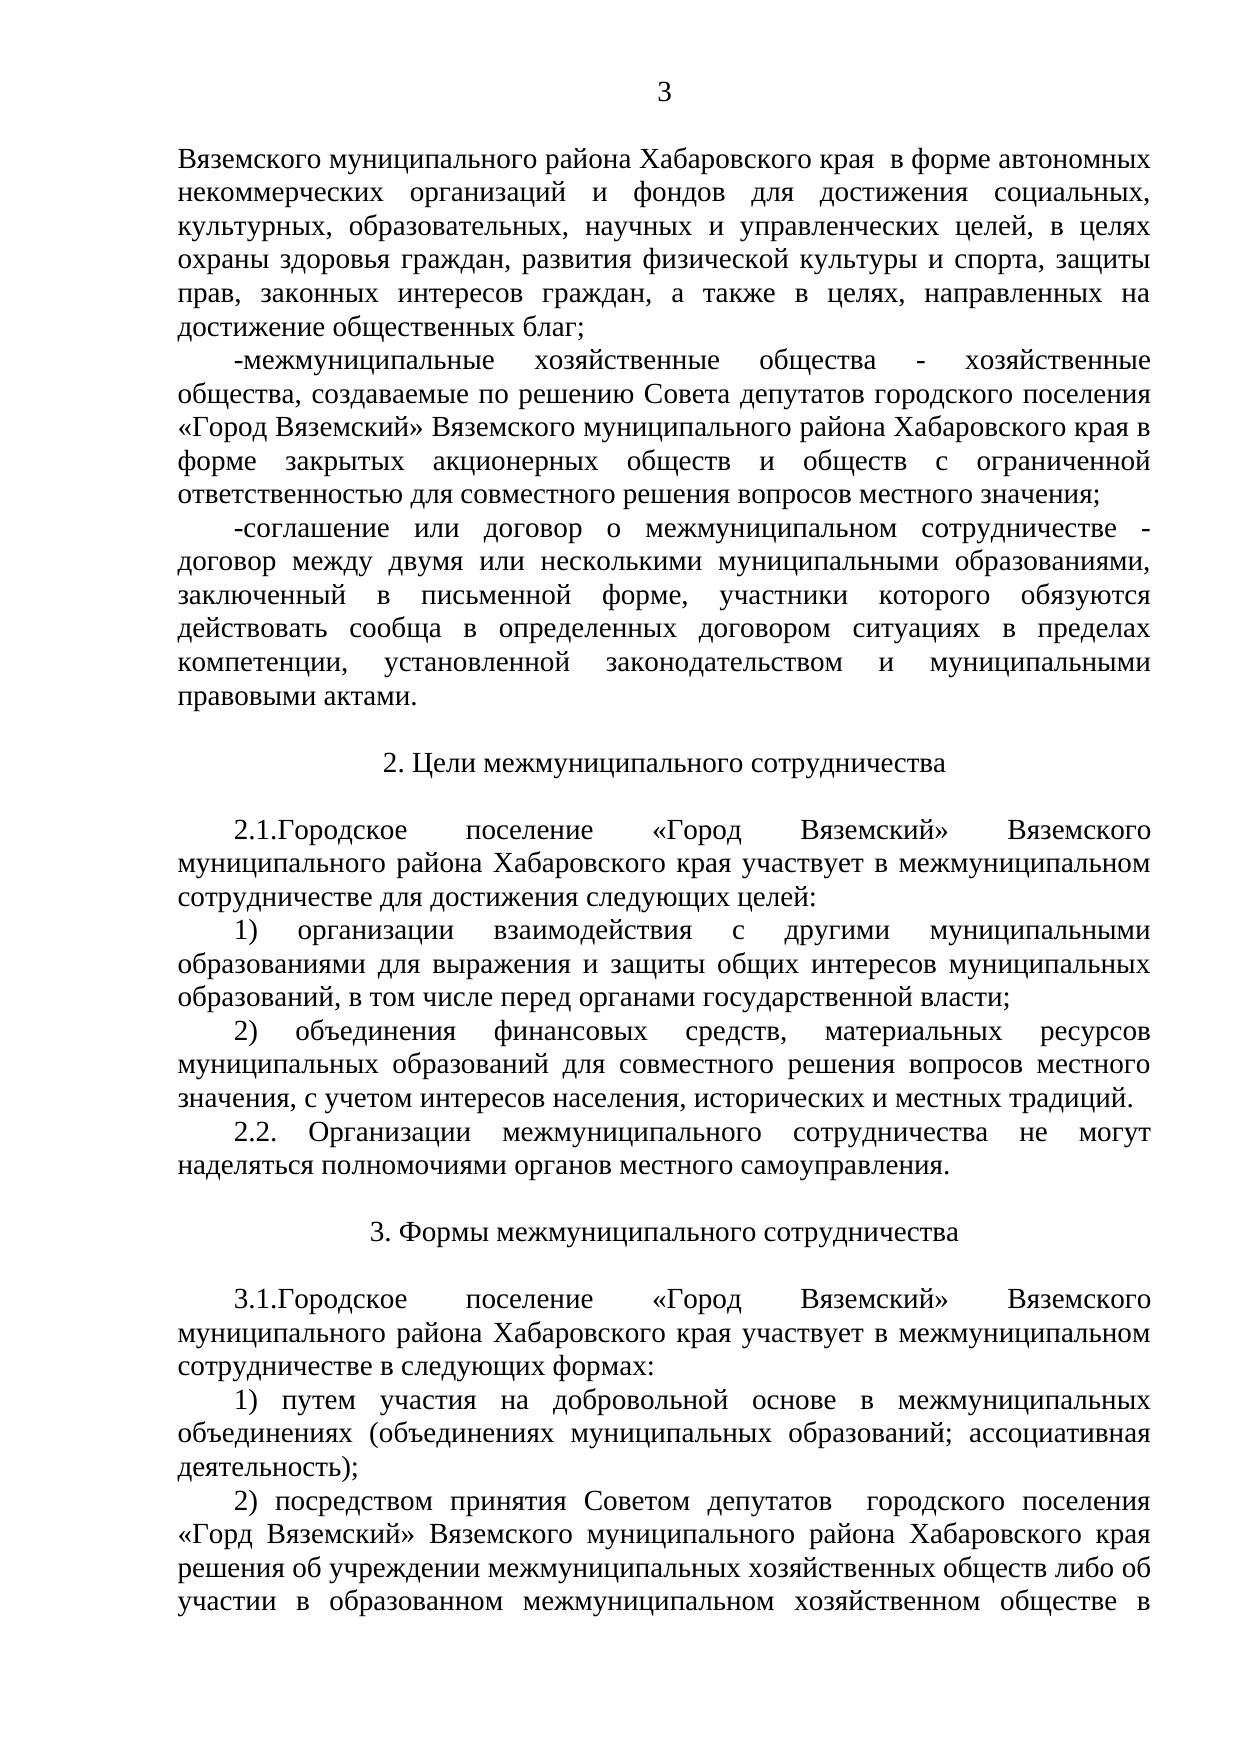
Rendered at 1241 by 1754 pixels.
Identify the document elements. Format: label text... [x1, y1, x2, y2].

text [177, 141, 1152, 342]
text -межмуниципальные хозяйственные общества - хозяйственные общества, создаваемые по решению Совета депутатов городского поселения «Город Вяземский» Вяземского муниципального района Хабаровского края в форме закрытых акционерных обществ и обществ с ограниченной ответственностью для совместного решения вопросов местного значения; [177, 342, 1152, 510]
text 1) организации взаимодействия с другими муниципальными образованиями для выражения и защиты общих интересов муниципальных образований, в том числе перед органами государственной власти; [177, 912, 1152, 1013]
text -соглашение или договор о межмуниципальном сотрудничестве - договор между двумя или несколькими муниципальными образованиями, заключенный в письменной форме, участники которого обязуются действовать сообща в определенных договором ситуациях в пределах компетенции, установленной законодательством и муниципальными правовыми актами. [177, 510, 1152, 711]
text 2.1.Городское поселение «Город Вяземский» Вяземского муниципального района Хабаровского края участвует в межмуниципальном сотрудничестве для достижения следующих целей: [177, 812, 1152, 912]
text 3.1.Городское поселение «Город Вяземский» Вяземского муниципального района Хабаровского края участвует в межмуниципальном сотрудничестве в следующих формах: [177, 1281, 1152, 1382]
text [177, 1483, 1152, 1617]
text 1) путем участия на добровольной основе в межмуниципальных объединениях (объединениях муниципальных образований; ассоциативная деятельность); [177, 1382, 1152, 1483]
text 2. Цели межмуниципального сотрудничества [177, 745, 1152, 778]
text 3. Формы межмуниципального сотрудничества [177, 1214, 1152, 1248]
text 2.2. Организации межмуниципального сотрудничества не могут наделяться полномочиями органов местного самоуправления. [177, 1114, 1152, 1181]
text 2) объединения финансовых средств, материальных ресурсов муниципальных образований для совместного решения вопросов местного значения, с учетом интересов населения, исторических и местных традиций. [177, 1013, 1152, 1114]
